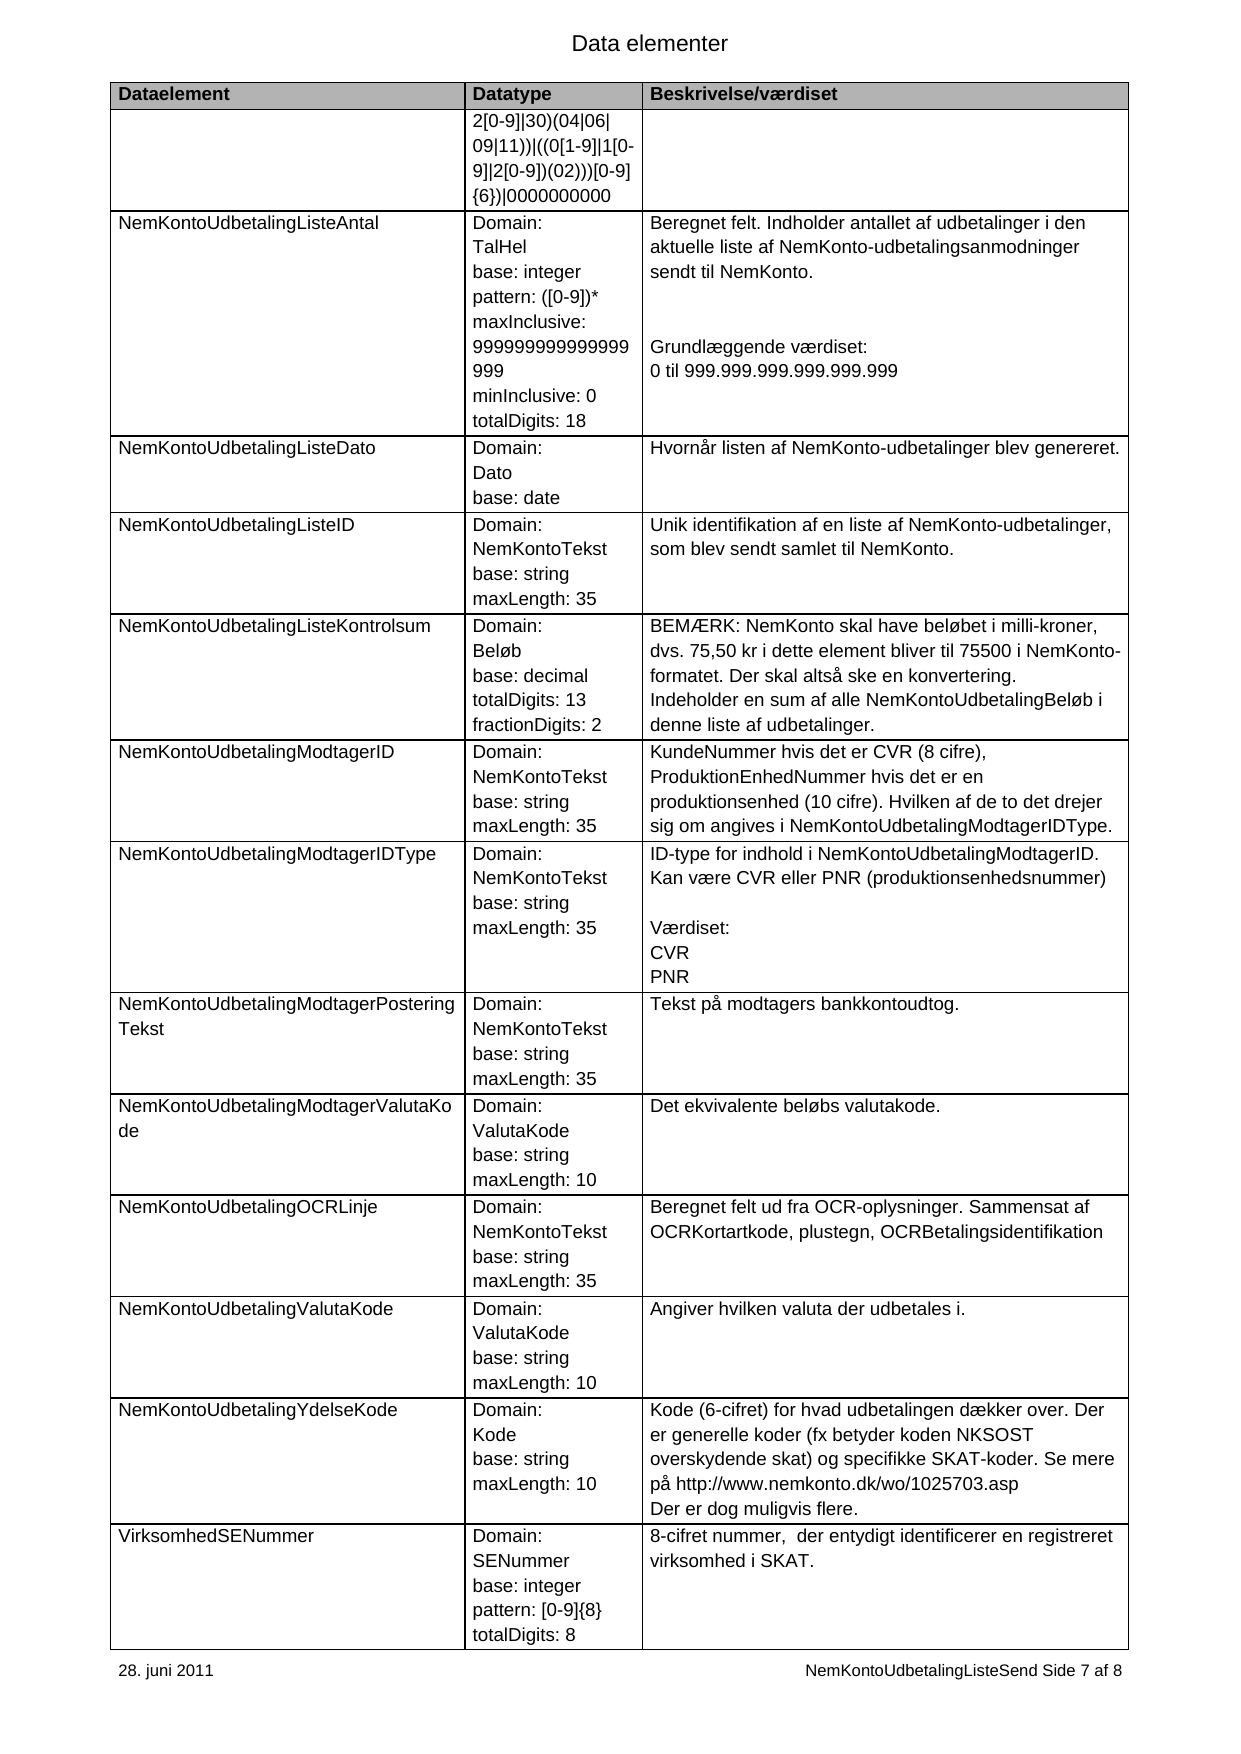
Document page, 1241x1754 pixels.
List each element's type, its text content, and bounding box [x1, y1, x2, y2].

table_cell Unik identifikation af en liste af NemKonto-udbetalinger, som blev sendt samlet til NemKonto. [643, 513, 1128, 613]
table_cell NemKontoUdbetalingOCRLinje [111, 1196, 464, 1296]
table_cell 8-cifret nummer, der entydigt identificerer en registreret virksomhed i SKAT. [643, 1525, 1128, 1649]
table_cell Domain: Kode base: string maxLength: 10 [466, 1399, 642, 1523]
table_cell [111, 110, 464, 210]
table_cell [466, 110, 642, 210]
table_header Dataelement [111, 83, 464, 109]
table_cell NemKontoUdbetalingListeKontrolsum [111, 615, 464, 739]
table_cell VirksomhedSENummer [111, 1525, 464, 1649]
table_cell NemKontoUdbetalingListeID [111, 513, 464, 613]
table_cell Domain: NemKontoTekst base: string maxLength: 35 [466, 1196, 642, 1296]
table_cell NemKontoUdbetalingModtagerPosteringTekst [111, 993, 464, 1093]
table_cell Domain: Beløb base: decimal totalDigits: 13 fractionDigits: 2 [466, 615, 642, 739]
table_cell Domain: TalHel base: integer pattern: ([0-9])* maxInclusive: 999999999999999999 minInclusive: 0 totalDigits: 18 [466, 212, 642, 435]
table_cell Domain: ValutaKode base: string maxLength: 10 [466, 1095, 642, 1194]
table_cell Domain: ValutaKode base: string maxLength: 10 [466, 1297, 642, 1397]
table_cell NemKontoUdbetalingModtagerIDType [111, 842, 464, 992]
table_cell Domain: NemKontoTekst base: string maxLength: 35 [466, 993, 642, 1093]
table_cell Domain: NemKontoTekst base: string maxLength: 35 [466, 842, 642, 992]
table_cell NemKontoUdbetalingListeAntal [111, 212, 464, 435]
table_cell NemKontoUdbetalingYdelseKode [111, 1399, 464, 1523]
table_header Datatype [466, 83, 642, 109]
table_cell BEMÆRK: NemKonto skal have beløbet i milli-kroner, dvs. 75,50 kr i dette element bliver til 75500 i NemKonto-formatet. Der skal altså ske en konvertering. Indeholder en sum af alle NemKontoUdbetalingBeløb i denne liste af udbetalinger. [643, 615, 1128, 739]
table_cell Angiver hvilken valuta der udbetales i. [643, 1297, 1128, 1397]
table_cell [643, 110, 1128, 210]
table_cell Kode (6-cifret) for hvad udbetalingen dækker over. Der er generelle koder (fx betyder koden NKSOST overskydende skat) og specifikke SKAT-koder. Se mere på http://www.nemkonto.dk/wo/1025703.asp Der er dog muligvis flere. [643, 1399, 1128, 1523]
table_cell Domain: NemKontoTekst base: string maxLength: 35 [466, 513, 642, 613]
table_cell Domain: Dato base: date [466, 437, 642, 512]
table_cell Domain: SENummer base: integer pattern: [0-9]{8} totalDigits: 8 [466, 1525, 642, 1649]
table_cell Domain: NemKontoTekst base: string maxLength: 35 [466, 741, 642, 841]
table_cell NemKontoUdbetalingValutaKode [111, 1297, 464, 1397]
table_cell ID-type for indhold i NemKontoUdbetalingModtagerID. Kan være CVR eller PNR (produktionsenhedsnummer) Værdiset: CVR PNR [643, 842, 1128, 992]
table_cell Beregnet felt. Indholder antallet af udbetalinger i den aktuelle liste af NemKonto-udbetalingsanmodninger sendt til NemKonto. Grundlæggende værdiset: 0 til 999.999.999.999.999.999 [643, 212, 1128, 435]
table_cell KundeNummer hvis det er CVR (8 cifre), ProduktionEnhedNummer hvis det er en produktionsenhed (10 cifre). Hvilken af de to det drejer sig om angives i NemKontoUdbetalingModtagerIDType. [643, 741, 1128, 841]
table_cell NemKontoUdbetalingModtagerID [111, 741, 464, 841]
table_cell Beregnet felt ud fra OCR-oplysninger. Sammensat af OCRKortartkode, plustegn, OCRBetalingsidentifikation [643, 1196, 1128, 1296]
table_cell Tekst på modtagers bankkontoudtog. [643, 993, 1128, 1093]
table_cell NemKontoUdbetalingModtagerValutaKode [111, 1095, 464, 1194]
table_cell Det ekvivalente beløbs valutakode. [643, 1095, 1128, 1194]
table_header Beskrivelse/værdiset [643, 83, 1128, 109]
table_cell Hvornår listen af NemKonto-udbetalinger blev genereret. [643, 437, 1128, 512]
table_cell NemKontoUdbetalingListeDato [111, 437, 464, 512]
